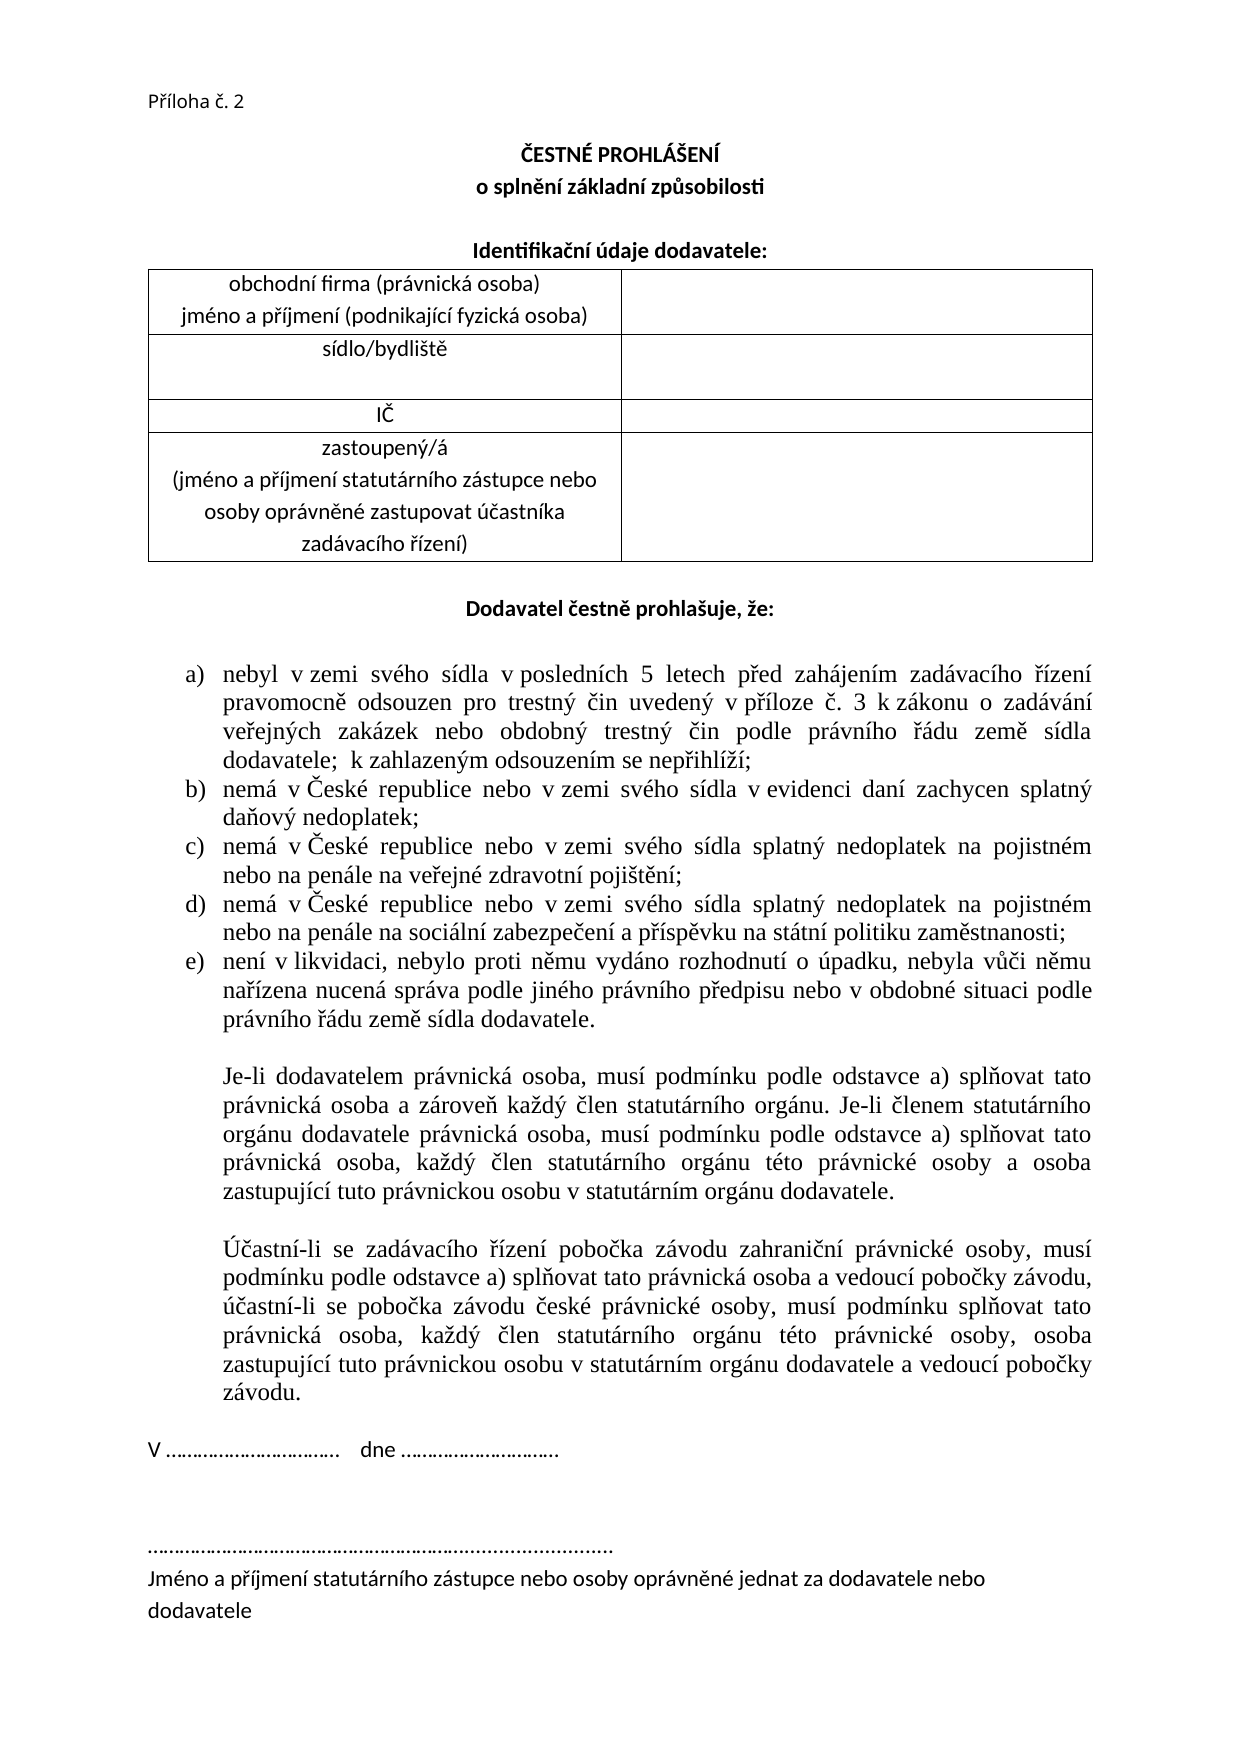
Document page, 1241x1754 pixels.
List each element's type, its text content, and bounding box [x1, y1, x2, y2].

table_header [622, 270, 1092, 333]
table_cell [622, 335, 1092, 399]
list nemá v České republice nebo v zemi svého sídla splatný nedoplatek na pojistném nebo na penále na sociální zabezpečení a příspěvku na státní politiku zaměstnanosti; [185, 889, 1092, 946]
table_cell IČ [149, 400, 621, 432]
text Identifikační údaje dodavatele: [148, 236, 1092, 264]
table_cell [622, 400, 1092, 432]
list nebyl v zemi svého sídla v posledních 5 letech před zahájením zadávacího řízení pravomocně odsouzen pro trestný čin uvedený v příloze č. 3 k zákonu o zadávání veřejných zakázek nebo obdobný trestný čin podle právního řádu země sídla dodavatele; k zahlazeným odsouzením se nepřihlíží; [185, 659, 1092, 774]
text ČESTNÉ PROHLÁŠENÍ [148, 140, 1092, 168]
table_header obchodní firma (právnická osoba) jméno a příjmení (podnikající fyzická osoba) [149, 270, 621, 333]
text Jméno a příjmení statutárního zástupce nebo osoby oprávněné jednat za dodavatele nebo dodavatele [148, 1564, 1092, 1624]
text Dodavatel čestně prohlašuje, že: [148, 594, 1092, 622]
table_cell sídlo/bydliště [149, 335, 621, 399]
list Účastní-li se zadávacího řízení pobočka závodu zahraniční právnické osoby, musí podmínku podle odstavce a) splňovat tato právnická osoba a vedoucí pobočky závodu, účastní-li se pobočka závodu české právnické osoby, musí podmínku splňovat tato právnická osoba, každý člen statutárního orgánu této právnické osoby, osoba zastupující tuto právnickou osobu v statutárním orgánu dodavatele a vedoucí pobočky závodu. [223, 1234, 1092, 1406]
text Příloha č. 2 [148, 89, 1140, 114]
list nemá v České republice nebo v zemi svého sídla splatný nedoplatek na pojistném nebo na penále na veřejné zdravotní pojištění; [185, 831, 1092, 889]
table_cell zastoupený/á (jméno a příjmení statutárního zástupce nebo osoby oprávněné zastupovat účastníka zadávacího řízení) [149, 433, 621, 561]
table_cell [622, 433, 1092, 561]
list nemá v České republice nebo v zemi svého sídla v evidenci daní zachycen splatný daňový nedoplatek; [185, 774, 1092, 831]
list není v likvidaci, nebylo proti němu vydáno rozhodnutí o úpadku, nebyla vůči němu nařízena nucená správa podle jiného právního předpisu nebo v obdobné situaci podle právního řádu země sídla dodavatele. [185, 946, 1092, 1032]
list Je-li dodavatelem právnická osoba, musí podmínku podle odstavce a) splňovat tato právnická osoba a zároveň každý člen statutárního orgánu. Je-li členem statutárního orgánu dodavatele právnická osoba, musí podmínku podle odstavce a) splňovat tato právnická osoba, každý člen statutárního orgánu této právnické osoby a osoba zastupující tuto právnickou osobu v statutárním orgánu dodavatele. [223, 1061, 1092, 1205]
text o splnění základní způsobilosti [148, 172, 1092, 200]
text …………………………………………………….......................... [148, 1531, 1092, 1559]
text V …………………………… dne ………………………… [148, 1435, 1092, 1463]
